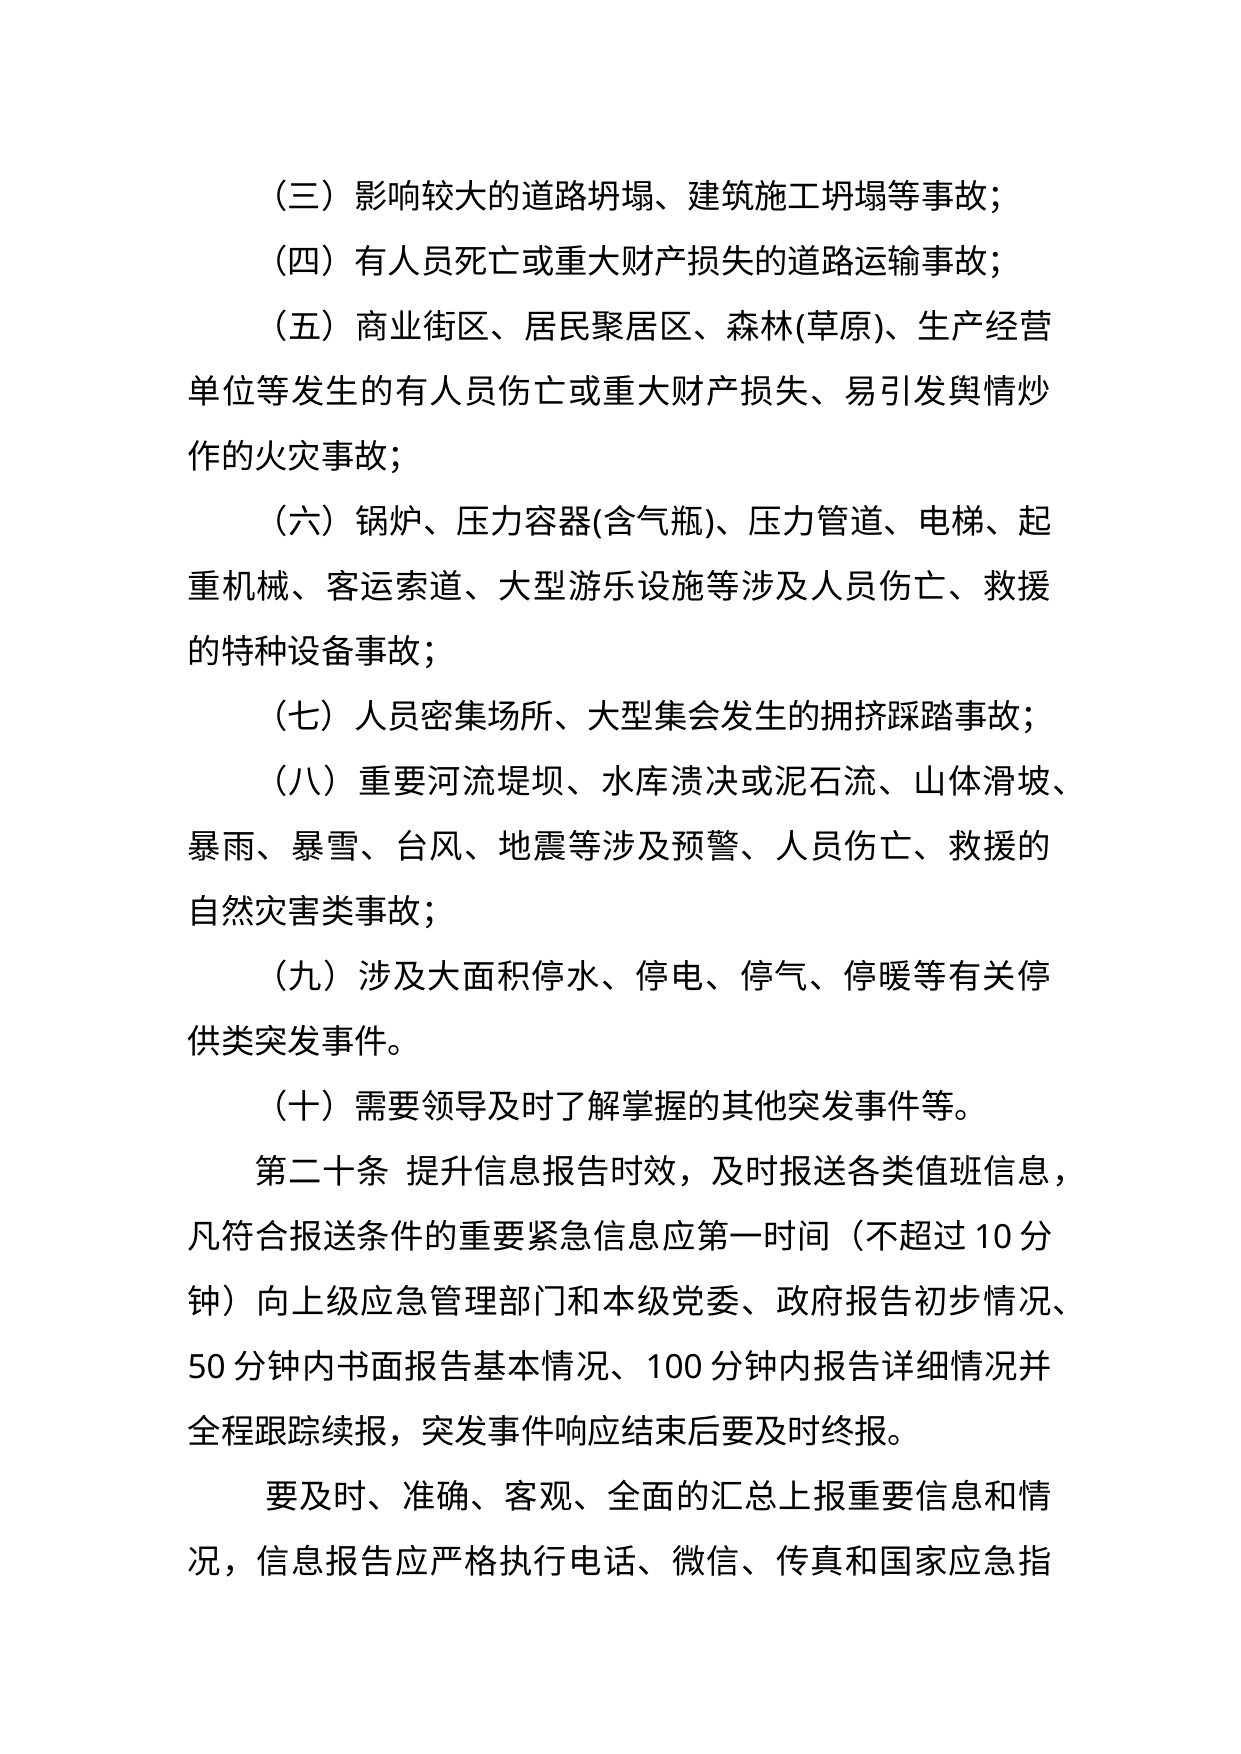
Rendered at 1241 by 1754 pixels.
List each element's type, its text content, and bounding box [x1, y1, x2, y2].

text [187, 1462, 1053, 1592]
text （三）影响较大的道路坍塌、建筑施工坍塌等事故； [187, 162, 1053, 227]
text （九）涉及大面积停水、停电、停气、停暖等有关停供类突发事件。 [187, 942, 1053, 1072]
text （七）人员密集场所、大型集会发生的拥挤踩踏事故； [254, 682, 1053, 747]
text （八）重要河流堤坝、水库溃决或泥石流、山体滑坡、暴雨、暴雪、台风、地震等涉及预警、人员伤亡、救援的自然灾害类事故； [187, 747, 1053, 942]
text （五）商业街区、居民聚居区、森林(草原)、生产经营单位等发生的有人员伤亡或重大财产损失、易引发舆情炒作的火灾事故； [187, 292, 1053, 487]
text （六）锅炉、压力容器(含气瓶)、压力管道、电梯、起重机械、客运索道、大型游乐设施等涉及人员伤亡、救援的特种设备事故； [187, 487, 1053, 682]
text （四）有人员死亡或重大财产损失的道路运输事故； [187, 227, 1053, 292]
text 第二十条 提升信息报告时效，及时报送各类值班信息，凡符合报送条件的重要紧急信息应第一时间（不超过10分钟）向上级应急管理部门和本级党委、政府报告初步情况、50分钟内书面报告基本情况、100分钟内报告详细情况并全程跟踪续报，突发事件响应结束后要及时终报。 [187, 1137, 1053, 1462]
text （十）需要领导及时了解掌握的其他突发事件等。 [187, 1072, 1053, 1137]
